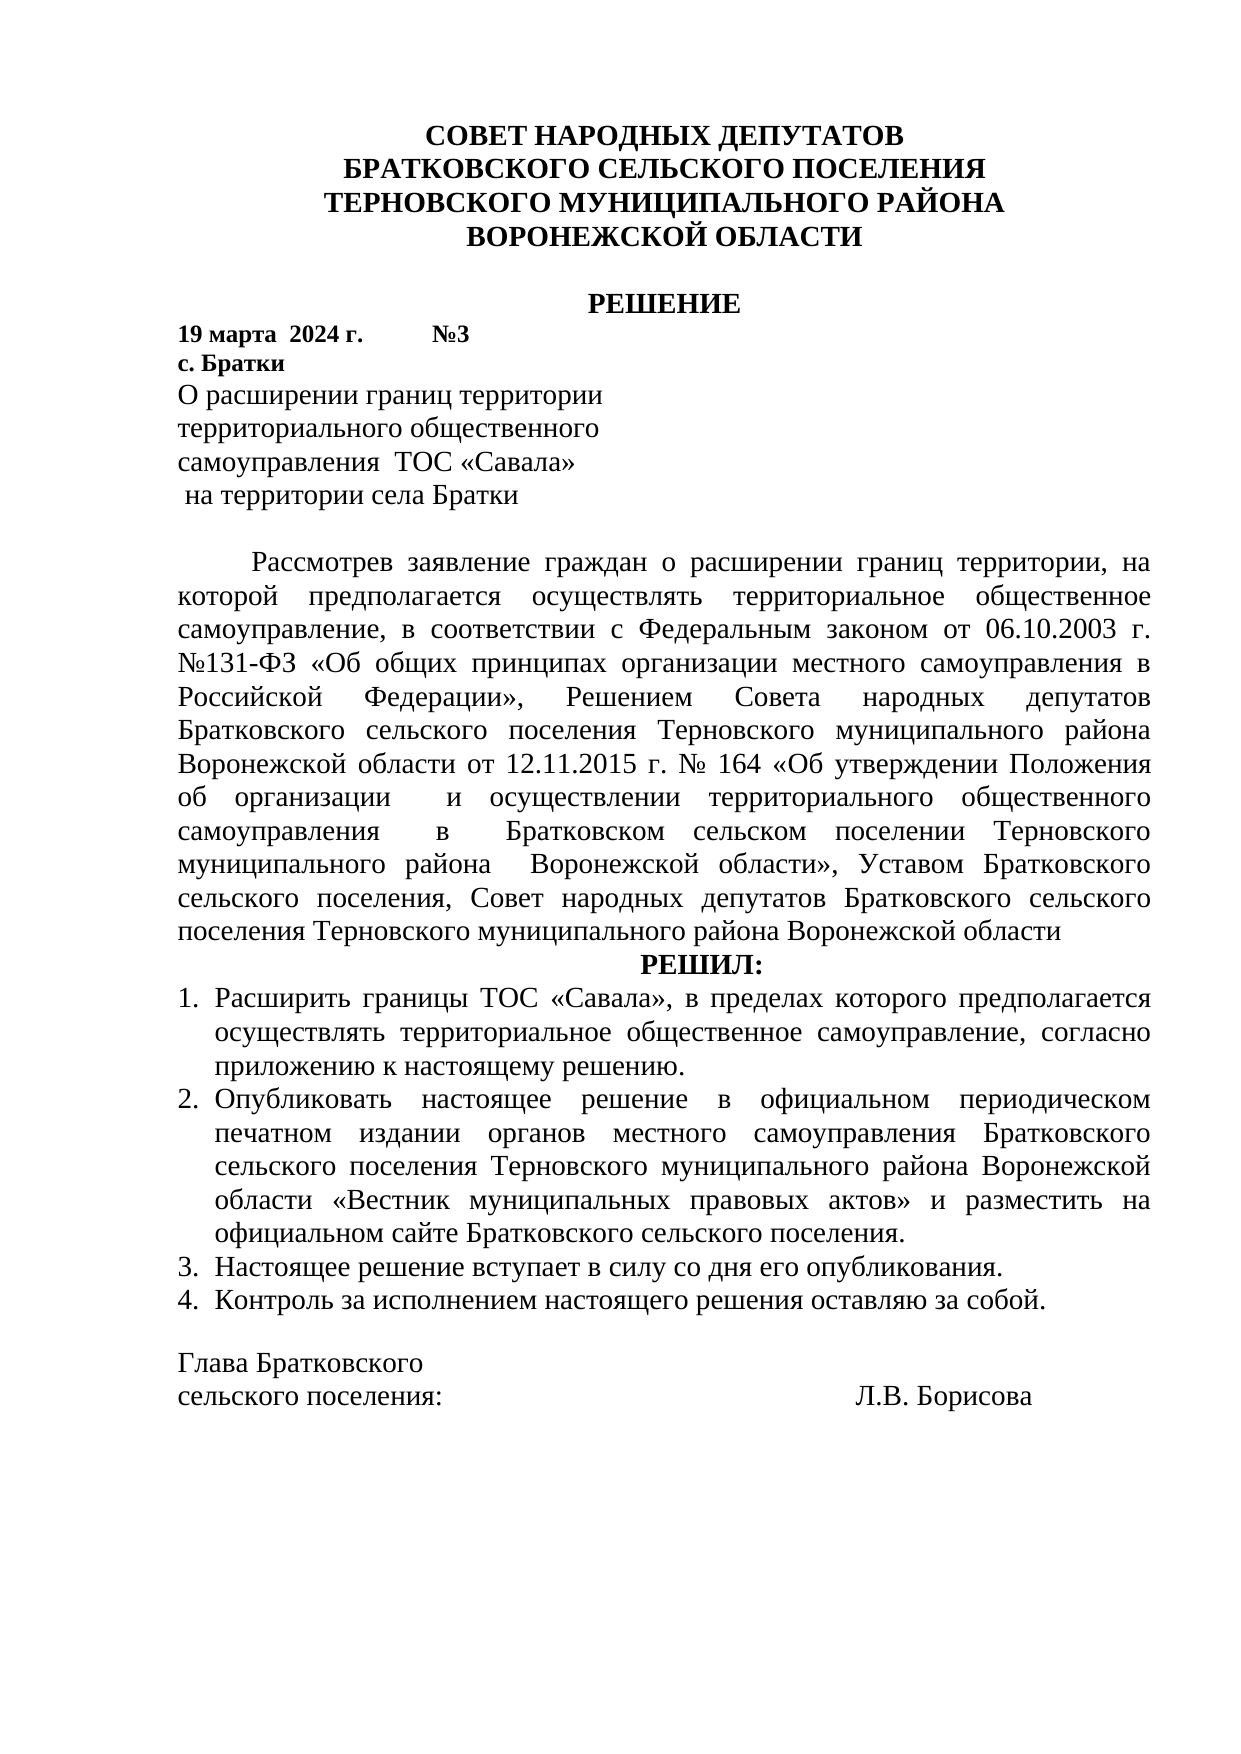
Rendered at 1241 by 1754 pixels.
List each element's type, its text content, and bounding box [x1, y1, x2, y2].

text Рассмотрев заявление граждан о расширении границ территории, на которой предполагается осуществлять территориальное общественное самоуправление, в соответствии с Федеральным законом от 06.10.2003 г. №131-ФЗ «Об общих принципах организации местного самоуправления в Российской Федерации», Решением Совета народных депутатов Братковского сельского поселения Терновского муниципального района Воронежской области от 12.11.2015 г. № 164 «Об утверждении Положения об организации и осуществлении территориального общественного самоуправления в Братковском сельском поселении Терновского муниципального района Воронежской области», Уставом Братковского сельского поселения, Совет народных депутатов Братковского сельского поселения Терновского муниципального района Воронежской области [177, 544, 1152, 947]
list Контроль за исполнением настоящего решения оставляю за собой. [177, 1282, 1152, 1316]
list Настоящее решение вступает в силу со дня его опубликования. [177, 1249, 1152, 1282]
text БРАТКОВСКОГО СЕЛЬСКОГО ПОСЕЛЕНИЯ [177, 152, 1152, 185]
text ВОРОНЕЖСКОЙ ОБЛАСТИ [177, 219, 1152, 252]
text на территории села Братки [177, 477, 1152, 511]
text О расширении границ территории [177, 377, 1152, 410]
text с. Братки [177, 348, 1152, 377]
list Опубликовать настоящее решение в официальном периодическом печатном издании органов местного самоуправления Братковского сельского поселения Терновского муниципального района Воронежской области «Вестник муниципальных правовых актов» и разместить на официальном сайте Братковского сельского поселения. [177, 1081, 1152, 1249]
text территориального общественного [177, 410, 1152, 444]
text РЕШИЛ: [177, 947, 1152, 981]
text ТЕРНОВСКОГО МУНИЦИПАЛЬНОГО РАЙОНА [177, 185, 1152, 219]
text РЕШЕНИЕ [177, 286, 1152, 319]
text Глава Братковского [177, 1345, 1152, 1378]
list Расширить границы ТОС «Савала», в пределах которого предполагается осуществлять территориальное общественное самоуправление, согласно приложению к настоящему решению. [177, 981, 1152, 1081]
text СОВЕТ НАРОДНЫХ ДЕПУТАТОВ [177, 118, 1152, 152]
text сельского поселения: Л.В. Борисова [177, 1378, 1152, 1412]
text самоуправления ТОС «Савала» [177, 444, 1152, 477]
text 19 марта 2024 г. №3 [177, 319, 1152, 348]
